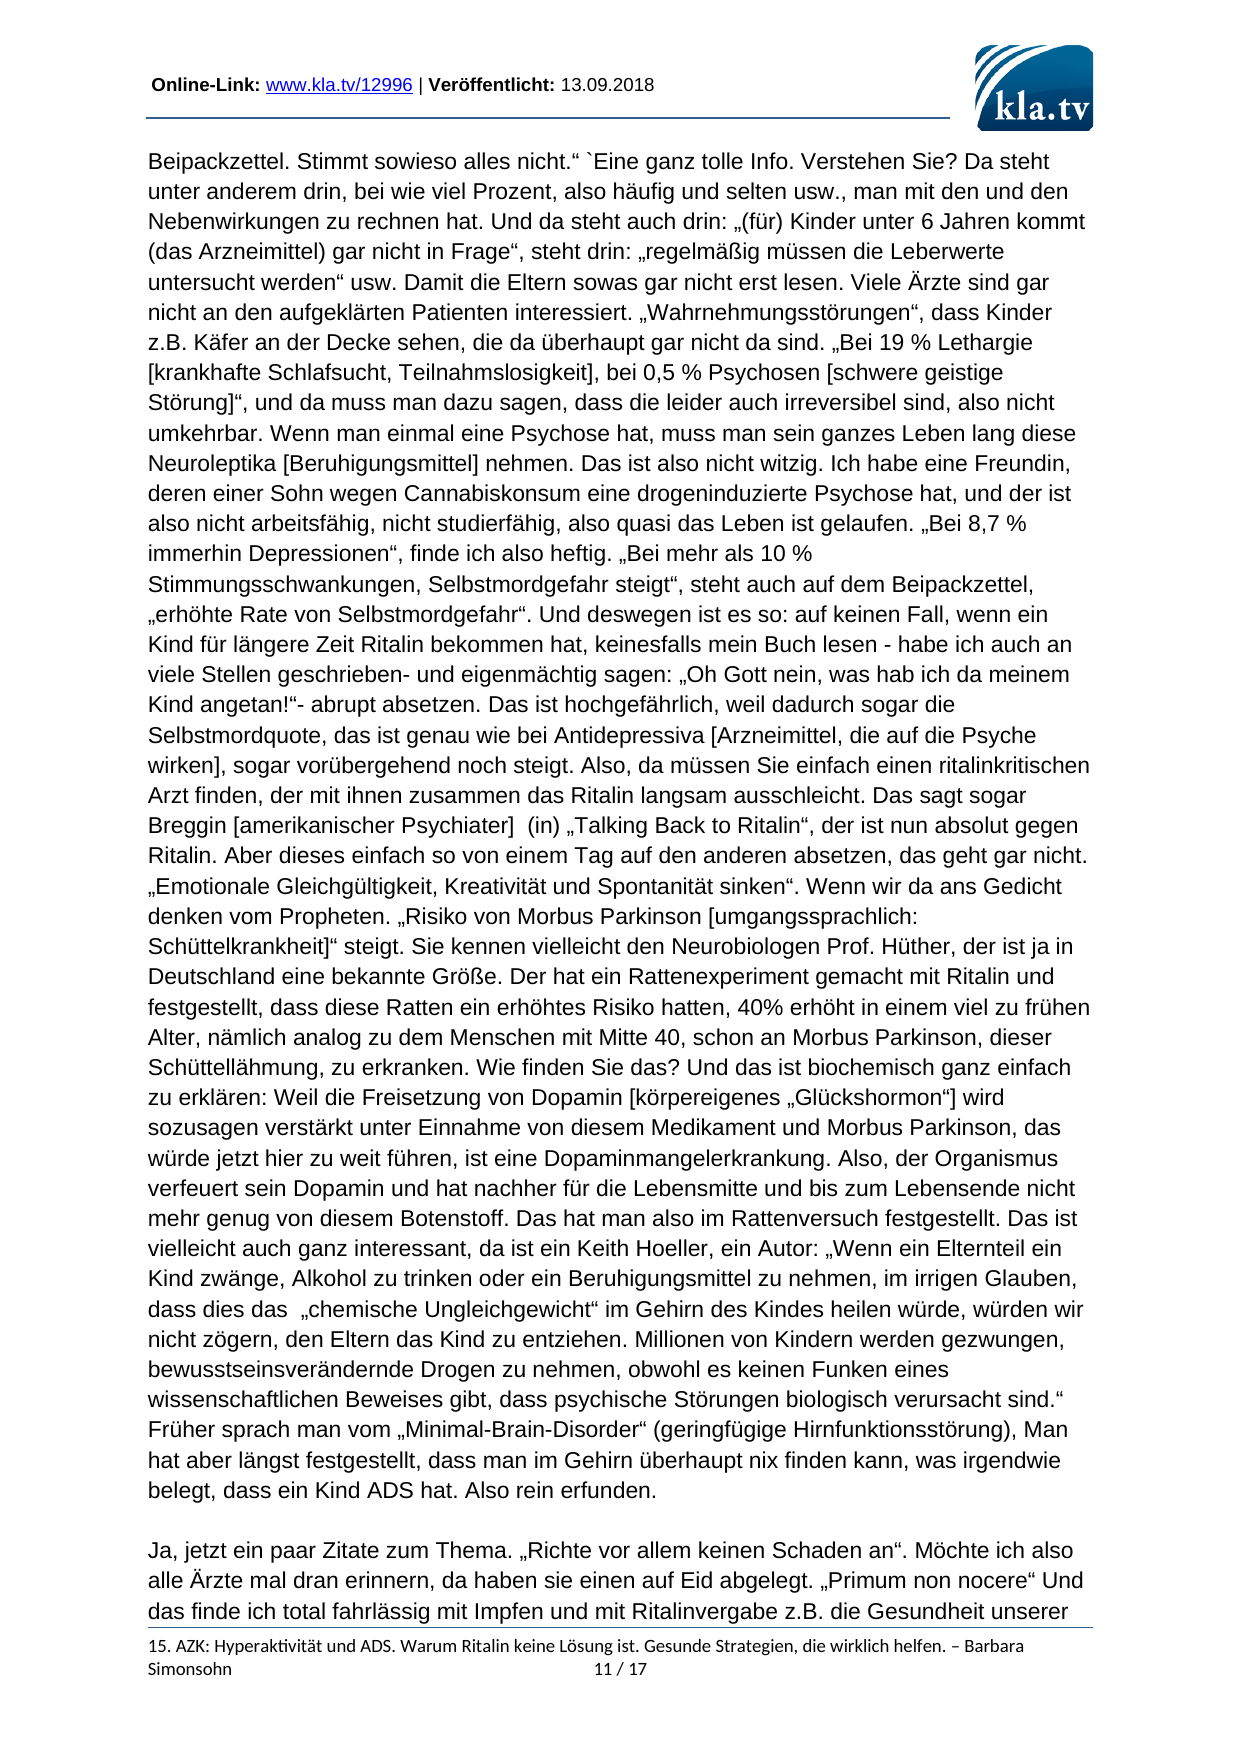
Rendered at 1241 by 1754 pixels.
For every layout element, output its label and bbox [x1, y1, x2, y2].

text [148, 148, 1093, 1624]
